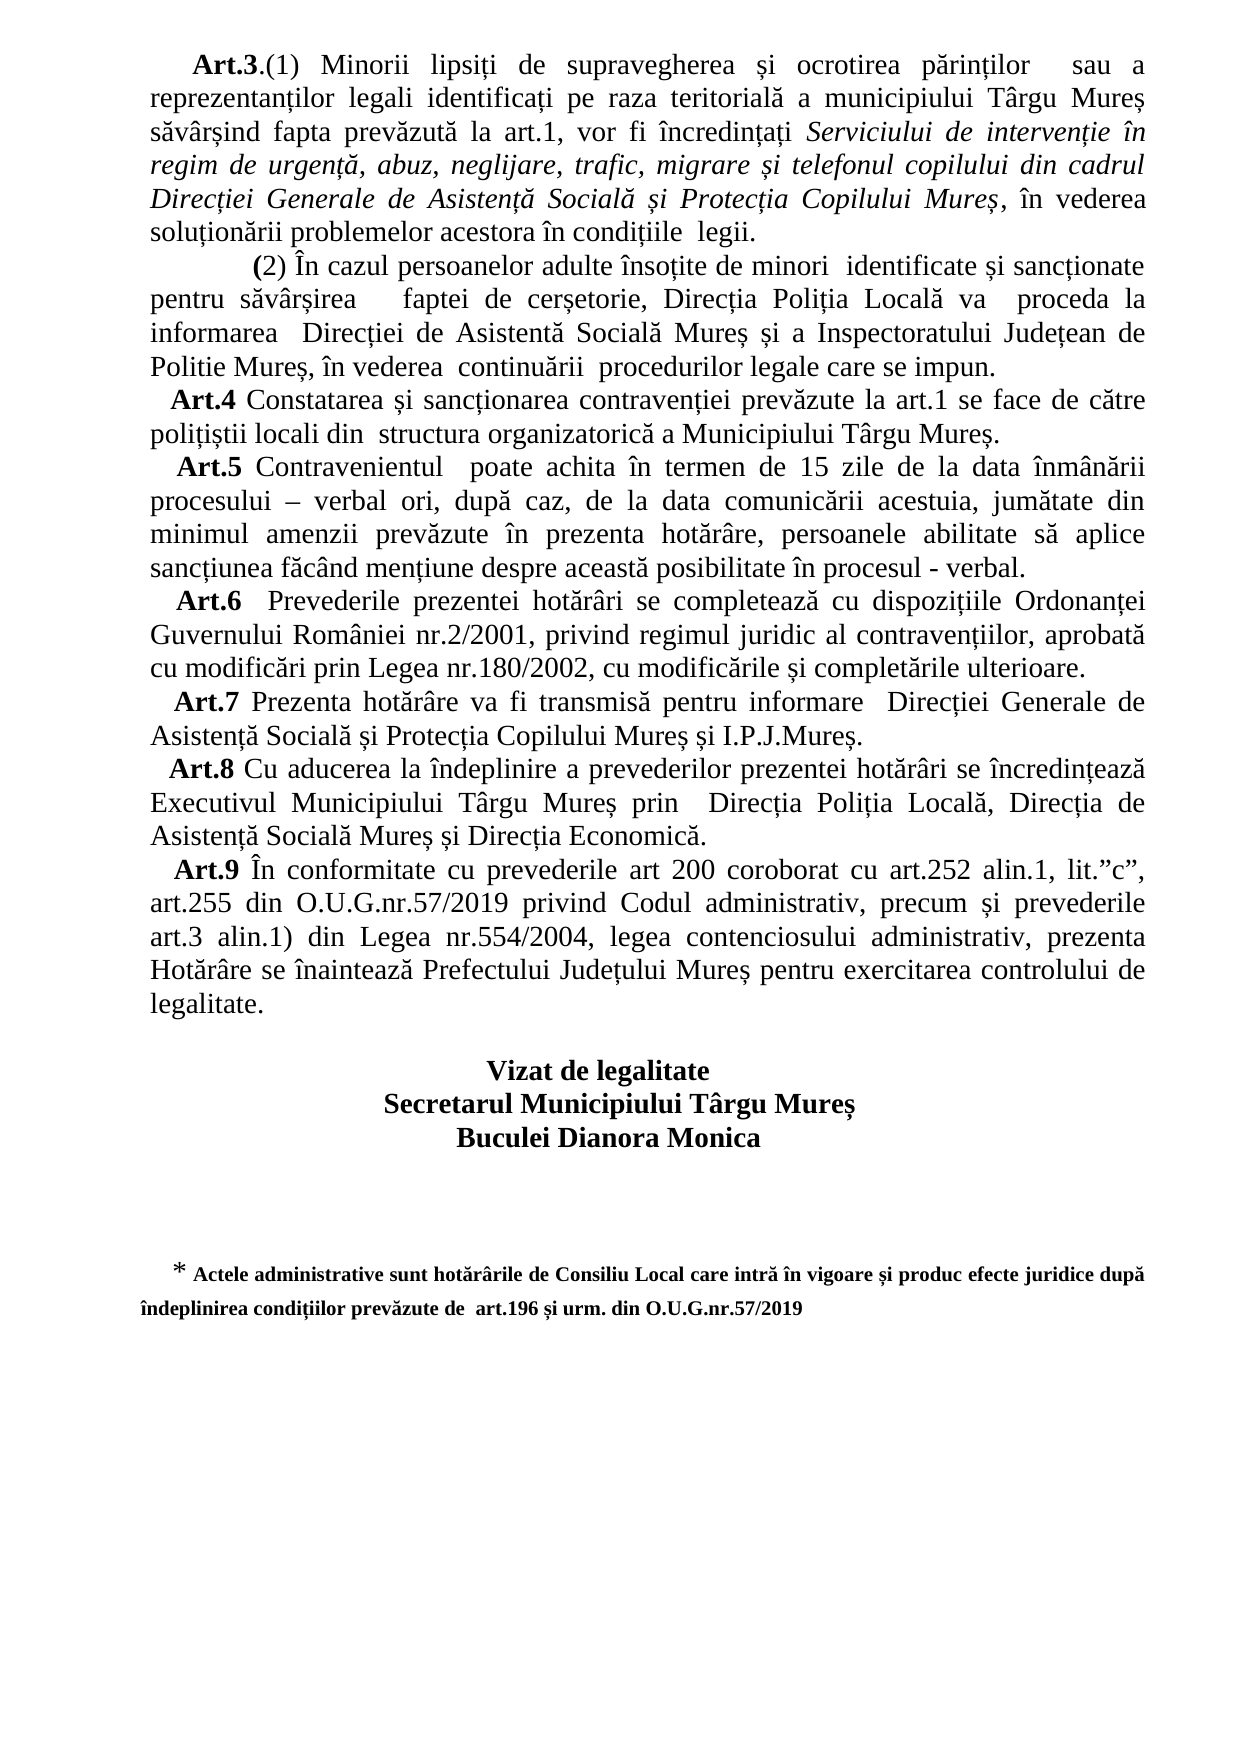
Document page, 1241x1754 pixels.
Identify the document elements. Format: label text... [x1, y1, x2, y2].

text Art.6 Prevederile prezentei hotărâri se completează cu dispozițiile Ordonanței Guvernului României nr.2/2001, privind regimul juridic al contravențiilor, aprobată cu modificări prin Legea nr.180/2002, cu modificările și completările ulterioare. [150, 583, 1146, 684]
text Art.4 Constatarea și sancționarea contravenției prevăzute la art.1 se face de către polițiștii locali din structura organizatorică a Municipiului Târgu Mureș. [150, 382, 1146, 449]
text Art.9 În conformitate cu prevederile art 200 coroborat cu art.252 alin.1, lit.”c”, art.255 din O.U.G.nr.57/2019 privind Codul administrativ, precum și prevederile art.3 alin.1) din Legea nr.554/2004, legea contenciosului administrativ, prezenta Hotărâre se înaintează Prefectului Județului Mureș pentru exercitarea controlului de legalitate. [150, 852, 1146, 1019]
text Secretarul Municipiului Târgu Mureș [150, 1087, 1146, 1120]
text Buculei Dianora Monica [150, 1120, 1146, 1154]
text Art.7 Prezenta hotărâre va fi transmisă pentru informare Direcției Generale de Asistență Socială și Protecția Copilului Mureș și I.P.J.Mureș. [150, 684, 1146, 751]
text Art.5 Contravenientul poate achita în termen de 15 zile de la data înmânării procesului – verbal ori, după caz, de la data comunicării acestuia, jumătate din minimul amenzii prevăzute în prezenta hotărâre, persoanele abilitate să aplice sancțiunea făcând mențiune despre această posibilitate în procesul - verbal. [150, 449, 1146, 583]
text Art.8 Cu aducerea la îndeplinire a prevederilor prezentei hotărâri se încredințează Executivul Municipiului Târgu Mureș prin Direcția Poliția Locală, Direcția de Asistență Socială Mureș și Direcția Economică. [150, 751, 1146, 852]
text Vizat de legalitate [150, 1053, 1146, 1087]
text (2) În cazul persoanelor adulte însoțite de minori identificate și sancționate pentru săvârșirea faptei de cerșetorie, Direcția Poliția Locală va proceda la informarea Direcției de Asistentă Socială Mureș și a Inspectoratului Județean de Politie Mureș, în vederea continuării procedurilor legale care se impun. [150, 248, 1146, 382]
text Art.3.(1) Minorii lipsiți de supravegherea și ocrotirea părinților sau a reprezentanților legali identificați pe raza teritorială a municipiului Târgu Mureș săvârșind fapta prevăzută la art.1, vor fi încredințați Serviciului de intervenție în regim de urgență, abuz, neglijare, trafic, migrare și telefonul copilului din cadrul Direcției Generale de Asistență Socială și Protecția Copilului Mureș, în vederea soluționării problemelor acestora în condițiile legii. [150, 47, 1146, 248]
text * Actele administrative sunt hotărârile de Consiliu Local care intră în vigoare și produc efecte juridice după îndeplinirea condițiilor prevăzute de art.196 și urm. din O.U.G.nr.57/2019 [141, 1254, 1146, 1321]
